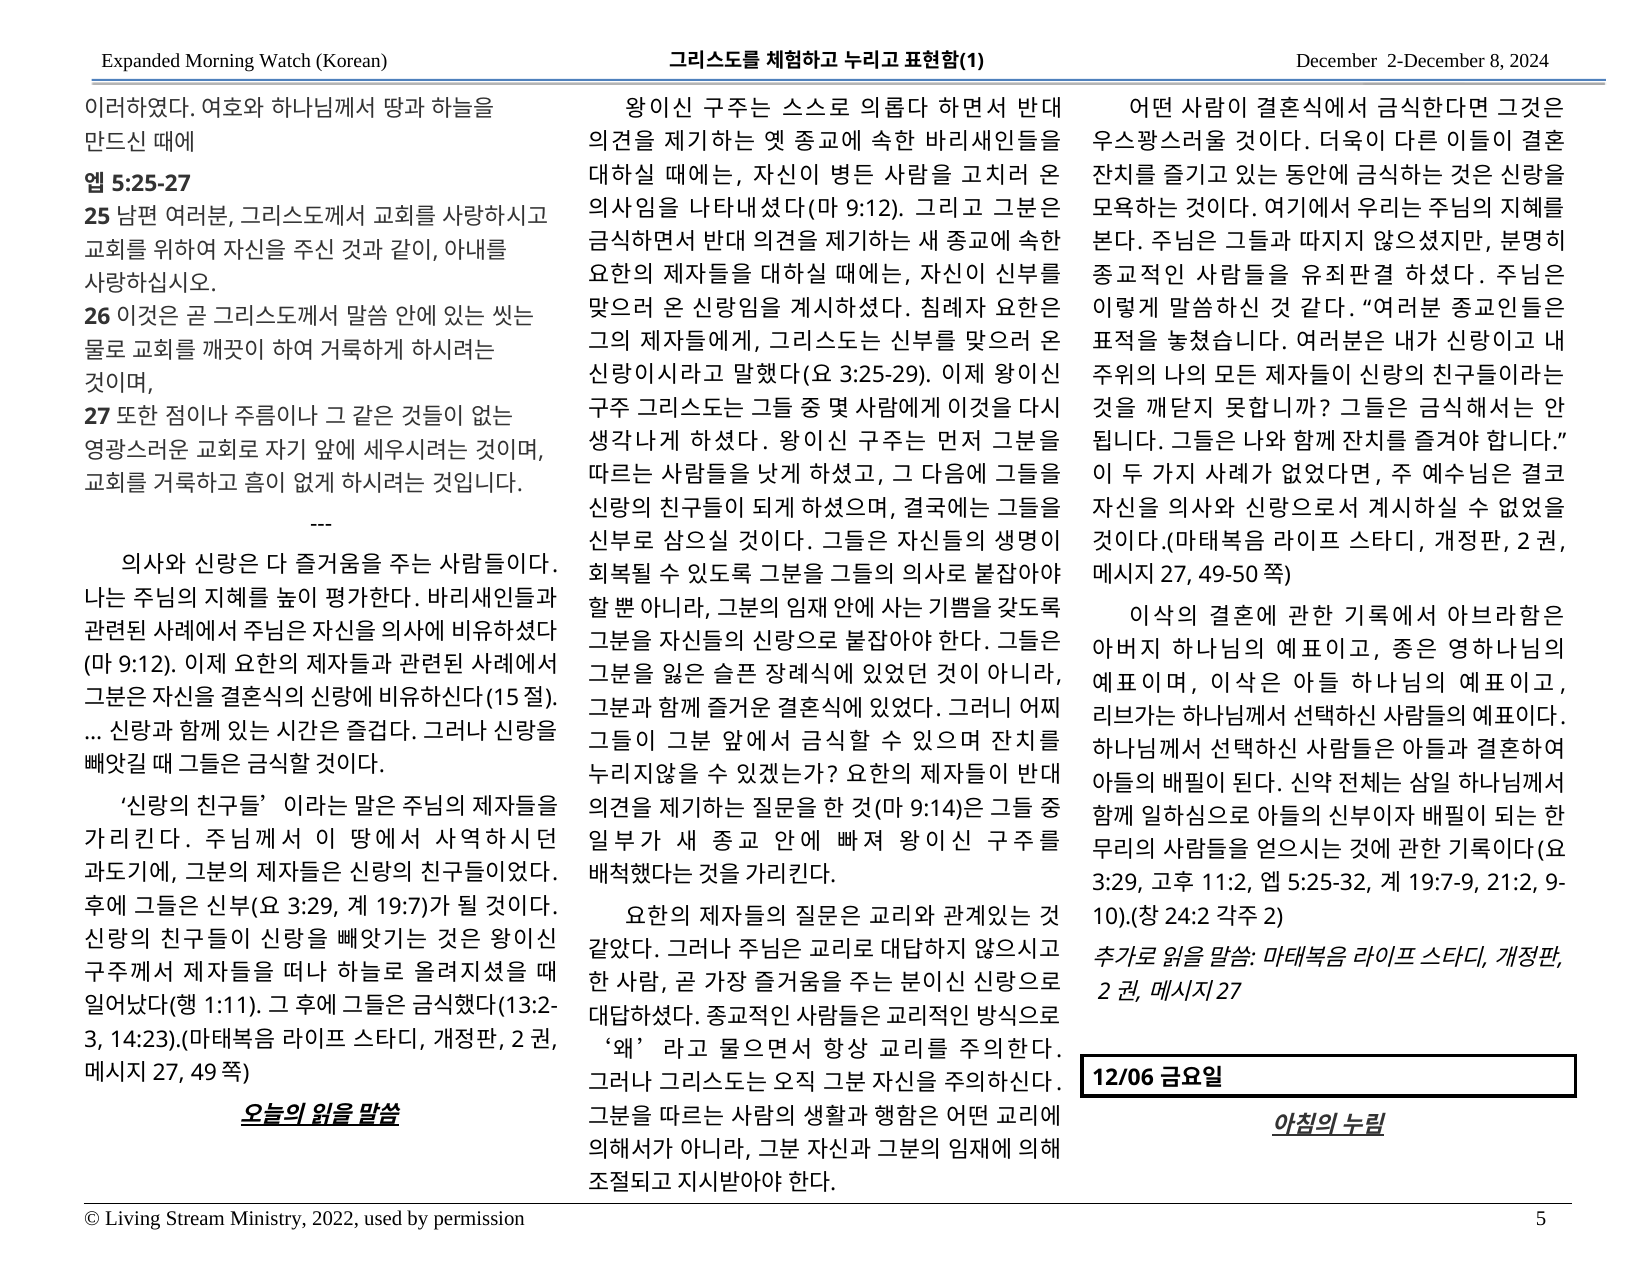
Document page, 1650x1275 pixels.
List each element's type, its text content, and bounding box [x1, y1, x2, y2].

text 의사와 신랑은 다 즐거움을 주는 사람들이다. 나는 주님의 지혜를 높이 평가한다. 바리새인들과 관련된 사례에서 주님은 자신을 의사에 비유하셨다(마9:12). 이제 요한의 제자들과 관련된 사례에서 그분은 자신을 결혼식의 신랑에 비유하신다(15절). … 신랑과 함께 있는 시간은 즐겁다. 그러나 신랑을 빼앗길 때 그들은 금식할 것이다. [84, 546, 558, 779]
list 오늘의 읽을 말씀 [84, 1096, 558, 1129]
text 어떤 사람이 결혼식에서 금식한다면 그것은 우스꽝스러울 것이다. 더욱이 다른 이들이 결혼 잔치를 즐기고 있는 동안에 금식하는 것은 신랑을 모욕하는 것이다. 여기에서 우리는 주님의 지혜를 본다. 주님은 그들과 따지지 않으셨지만, 분명히 종교적인 사람들을 유죄판결 하셨다. 주님은 이렇게 말씀하신 것 같다. “여러분 종교인들은 표적을 놓쳤습니다. 여러분은 내가 신랑이고 내 주위의 나의 모든 제자들이 신랑의 친구들이라는 것을 깨닫지 못합니까? 그들은 금식해서는 안 됩니다. 그들은 나와 함께 잔치를 즐겨야 합니다.” 이 두 가지 사례가 없었다면, 주 예수님은 결코 자신을 의사와 신랑으로서 계시하실 수 없었을 것이다.(마태복음 라이프 스타디, 개정판, 2권, 메시지 27, 49-50쪽) [1092, 90, 1566, 589]
text 창 2:4 4 하늘들과 땅이 창조되던 때에 그것들의 생성은 이러하였다. 여호와 하나님께서 땅과 하늘을 만드신 때에 [84, 90, 558, 157]
text 엡 5:25-27 25 남편 여러분, 그리스도께서 교회를 사랑하시고 교회를 위하여 자신을 주신 것과 같이, 아내를 사랑하십시오. 26 이것은 곧 그리스도께서 말씀 안에 있는 씻는 물로 교회를 깨끗이 하여 거룩하게 하시려는 것이며, 27 또한 점이나 주름이나 그 같은 것들이 없는 영광스러운 교회로 자기 앞에 세우시려는 것이며, 교회를 거룩하고 흠이 없게 하시려는 것입니다. [84, 165, 558, 498]
text 이삭의 결혼에 관한 기록에서 아브라함은 아버지 하나님의 예표이고, 종은 영하나님의 예표이며, 이삭은 아들 하나님의 예표이고, 리브가는 하나님께서 선택하신 사람들의 예표이다. 하나님께서 선택하신 사람들은 아들과 결혼하여 아들의 배필이 된다. 신약 전체는 삼일 하나님께서 함께 일하심으로 아들의 신부이자 배필이 되는 한 무리의 사람들을 얻으시는 것에 관한 기록이다(요 3:29, 고후 11:2, 엡5:25-32, 계 19:7-9, 21:2, 9-10).(창 24:2 각주 2) [1092, 598, 1566, 931]
text 12/06 금요일 [1084, 1057, 1574, 1094]
text 왕이신 구주는 스스로 의롭다 하면서 반대 의견을 제기하는 옛 종교에 속한 바리새인들을 대하실 때에는, 자신이 병든 사람을 고치러 온 의사임을 나타내셨다(마9:12). 그리고 그분은 금식하면서 반대 의견을 제기하는 새 종교에 속한 요한의 제자들을 대하실 때에는, 자신이 신부를 맞으러 온 신랑임을 계시하셨다. 침례자 요한은 그의 제자들에게, 그리스도는 신부를 맞으러 온 신랑이시라고 말했다(요3:25-29). 이제 왕이신 구주 그리스도는 그들 중 몇 사람에게 이것을 다시 생각나게 하셨다. 왕이신 구주는 먼저 그분을 따르는 사람들을 낫게 하셨고, 그 다음에 그들을 신랑의 친구들이 되게 하셨으며, 결국에는 그들을 신부로 삼으실 것이다. 그들은 자신들의 생명이 회복될 수 있도록 그분을 그들의 의사로 붙잡아야 할 뿐 아니라, 그분의 임재 안에 사는 기쁨을 갖도록 그분을 자신들의 신랑으로 붙잡아야 한다. 그들은 그분을 잃은 슬픈 장례식에 있었던 것이 아니라, 그분과 함께 즐거운 결혼식에 있었다. 그러니 어찌 그들이 그분 앞에서 금식할 수 있으며 잔치를 누리지않을 수 있겠는가? 요한의 제자들이 반대 의견을 제기하는 질문을 한 것(마 9:14)은 그들 중 일부가 새 종교 안에 빠져 왕이신 구주를 배척했다는 것을 가리킨다. [588, 90, 1062, 889]
text --- [84, 506, 558, 538]
text 추가로 읽을 말씀: 마태복음 라이프 스타디, 개정판, 2권, 메시지 27 [1092, 939, 1566, 1006]
text ‘신랑의 친구들’이라는 말은 주님의 제자들을 가리킨다. 주님께서 이 땅에서 사역하시던 과도기에, 그분의 제자들은 신랑의 친구들이었다. 후에 그들은 신부(요 3:29, 계 19:7)가 될 것이다. 신랑의 친구들이 신랑을 빼앗기는 것은 왕이신 구주께서 제자들을 떠나 하늘로 올려지셨을 때 일어났다(행 1:11). 그 후에 그들은 금식했다(13:2-3, 14:23).(마태복음 라이프 스타디, 개정판, 2권, 메시지 27, 49쪽) [84, 788, 558, 1087]
text 아침의 누림 [1092, 1106, 1566, 1139]
text 요한의 제자들의 질문은 교리와 관계있는 것 같았다. 그러나 주님은 교리로 대답하지 않으시고 한 사람, 곧 가장 즐거움을 주는 분이신 신랑으로 대답하셨다. 종교적인 사람들은 교리적인 방식으로 ‘왜’라고 물으면서 항상 교리를 주의한다. 그러나 그리스도는 오직 그분 자신을 주의하신다. 그분을 따르는 사람의 생활과 행함은 어떤 교리에 의해서가 아니라, 그분 자신과 그분의 임재에 의해 조절되고 지시받아야 한다. [588, 898, 1062, 1197]
